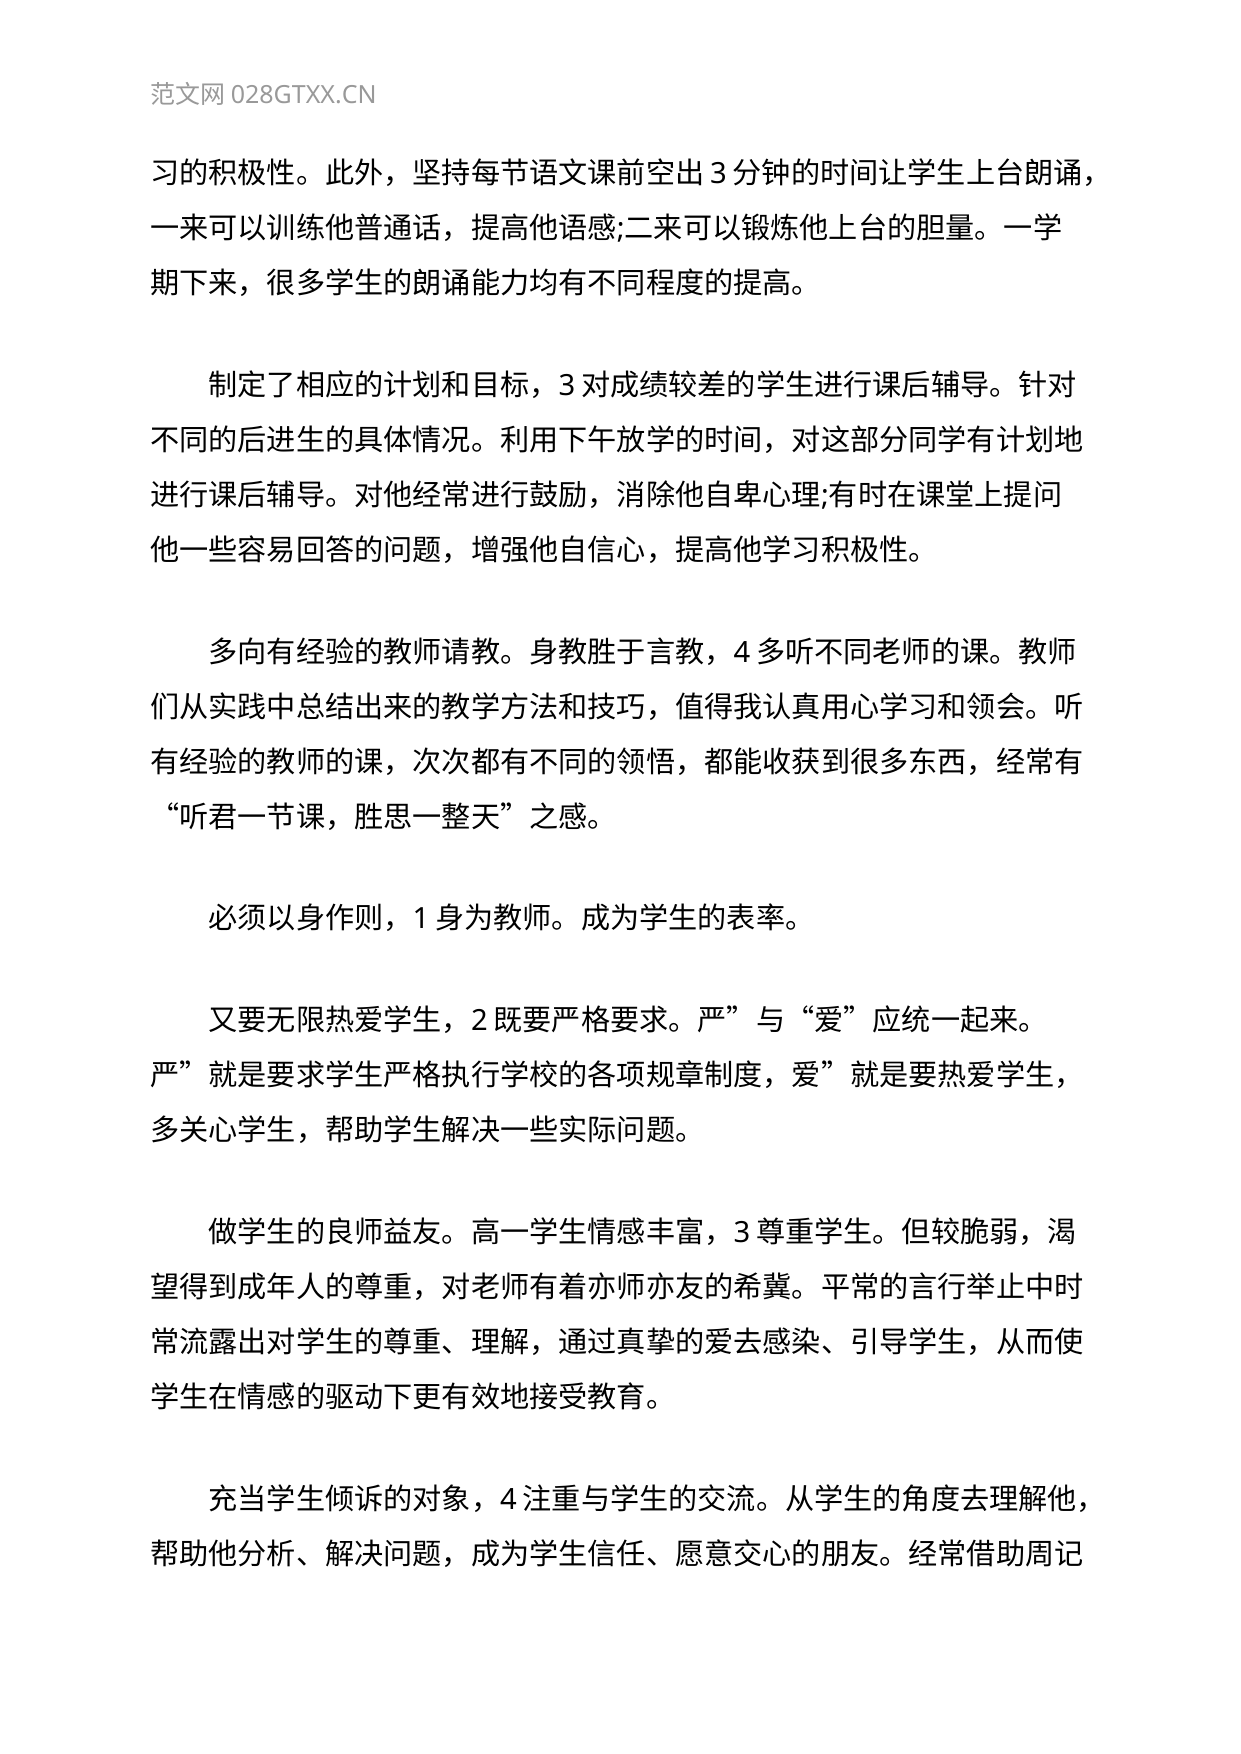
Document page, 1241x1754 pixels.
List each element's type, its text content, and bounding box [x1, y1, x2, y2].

text 做学生的良师益友。高一学生情感丰富，3尊重学生。但较脆弱，渴望得到成年人的尊重，对老师有着亦师亦友的希冀。平常的言行举止中时常流露出对学生的尊重、理解，通过真挚的爱去感染、引导学生，从而使学生在情感的驱动下更有效地接受教育。 [150, 1209, 1090, 1416]
text 多向有经验的教师请教。身教胜于言教，4多听不同老师的课。教师们从实践中总结出来的教学方法和技巧，值得我认真用心学习和领会。听有经验的教师的课，次次都有不同的领悟，都能收获到很多东西，经常有“听君一节课，胜思一整天”之感。 [150, 628, 1090, 836]
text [150, 1475, 1090, 1572]
text 必须以身作则，1身为教师。成为学生的表率。 [150, 895, 1090, 937]
text 制定了相应的计划和目标，3对成绩较差的学生进行课后辅导。针对不同的后进生的具体情况。利用下午放学的时间，对这部分同学有计划地进行课后辅导。对他经常进行鼓励，消除他自卑心理;有时在课堂上提问他一些容易回答的问题，增强他自信心，提高他学习积极性。 [150, 362, 1090, 569]
text 又要无限热爱学生，2既要严格要求。严”与“爱”应统一起来。严”就是要求学生严格执行学校的各项规章制度，爱”就是要热爱学生，多关心学生，帮助学生解决一些实际问题。 [150, 997, 1090, 1149]
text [150, 150, 1090, 302]
